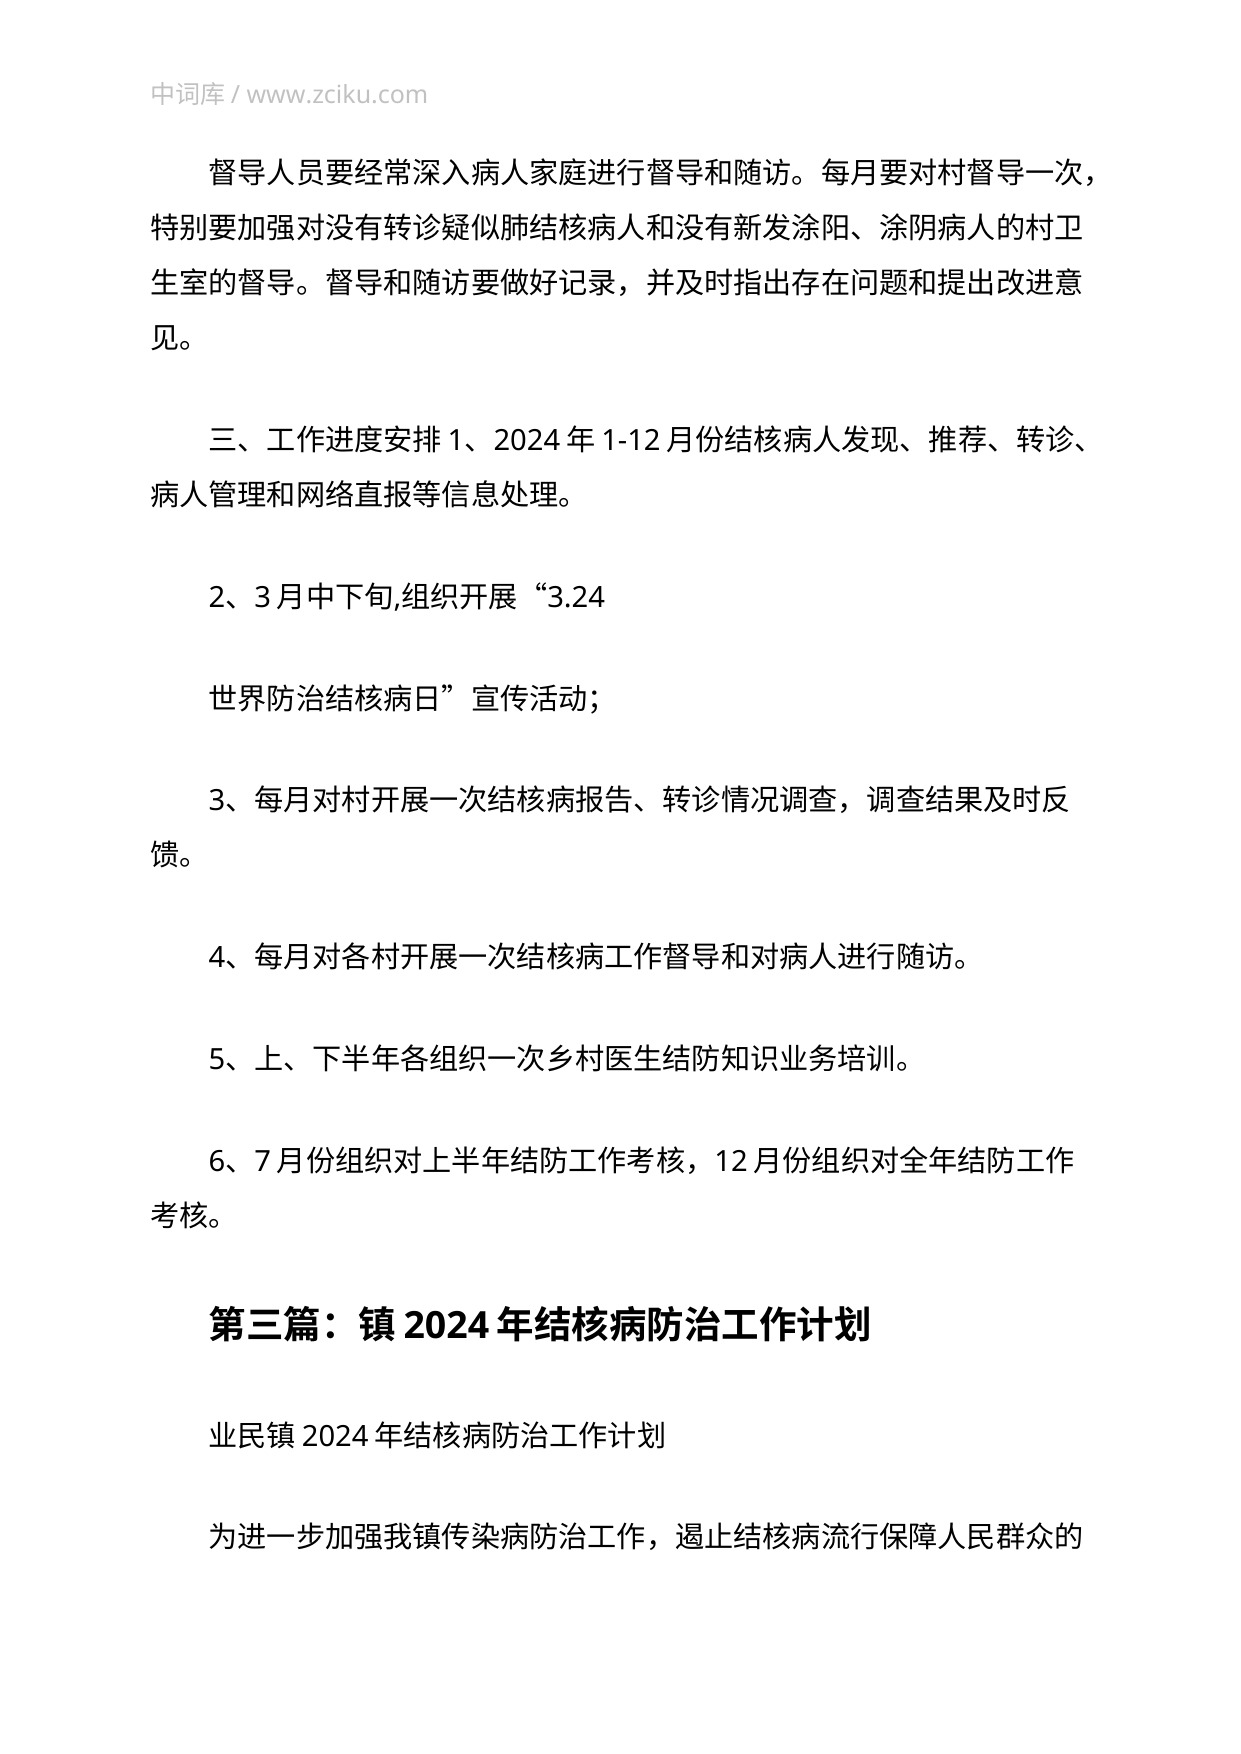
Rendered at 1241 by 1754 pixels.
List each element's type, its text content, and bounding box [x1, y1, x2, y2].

text 业民镇2024年结核病防治工作计划 [150, 1412, 1090, 1454]
text 第三篇：镇2024年结核病防治工作计划 [150, 1294, 1090, 1349]
text 6、7月份组织对上半年结防工作考核，12月份组织对全年结防工作考核。 [150, 1138, 1090, 1235]
text 4、每月对各村开展一次结核病工作督导和对病人进行随访。 [150, 934, 1090, 976]
text 5、上、下半年各组织一次乡村医生结防知识业务培训。 [150, 1036, 1090, 1078]
text 世界防治结核病日”宣传活动； [150, 675, 1090, 717]
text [150, 1514, 1090, 1556]
text 三、工作进度安排1、2024年1-12月份结核病人发现、推荐、转诊、病人管理和网络直报等信息处理。 [150, 416, 1090, 514]
text 督导人员要经常深入病人家庭进行督导和随访。每月要对村督导一次，特别要加强对没有转诊疑似肺结核病人和没有新发涂阳、涂阴病人的村卫生室的督导。督导和随访要做好记录，并及时指出存在问题和提出改进意见。 [150, 150, 1090, 357]
text 3、每月对村开展一次结核病报告、转诊情况调查，调查结果及时反馈。 [150, 777, 1090, 874]
text 2、3月中下旬,组织开展“3.24 [150, 573, 1090, 616]
